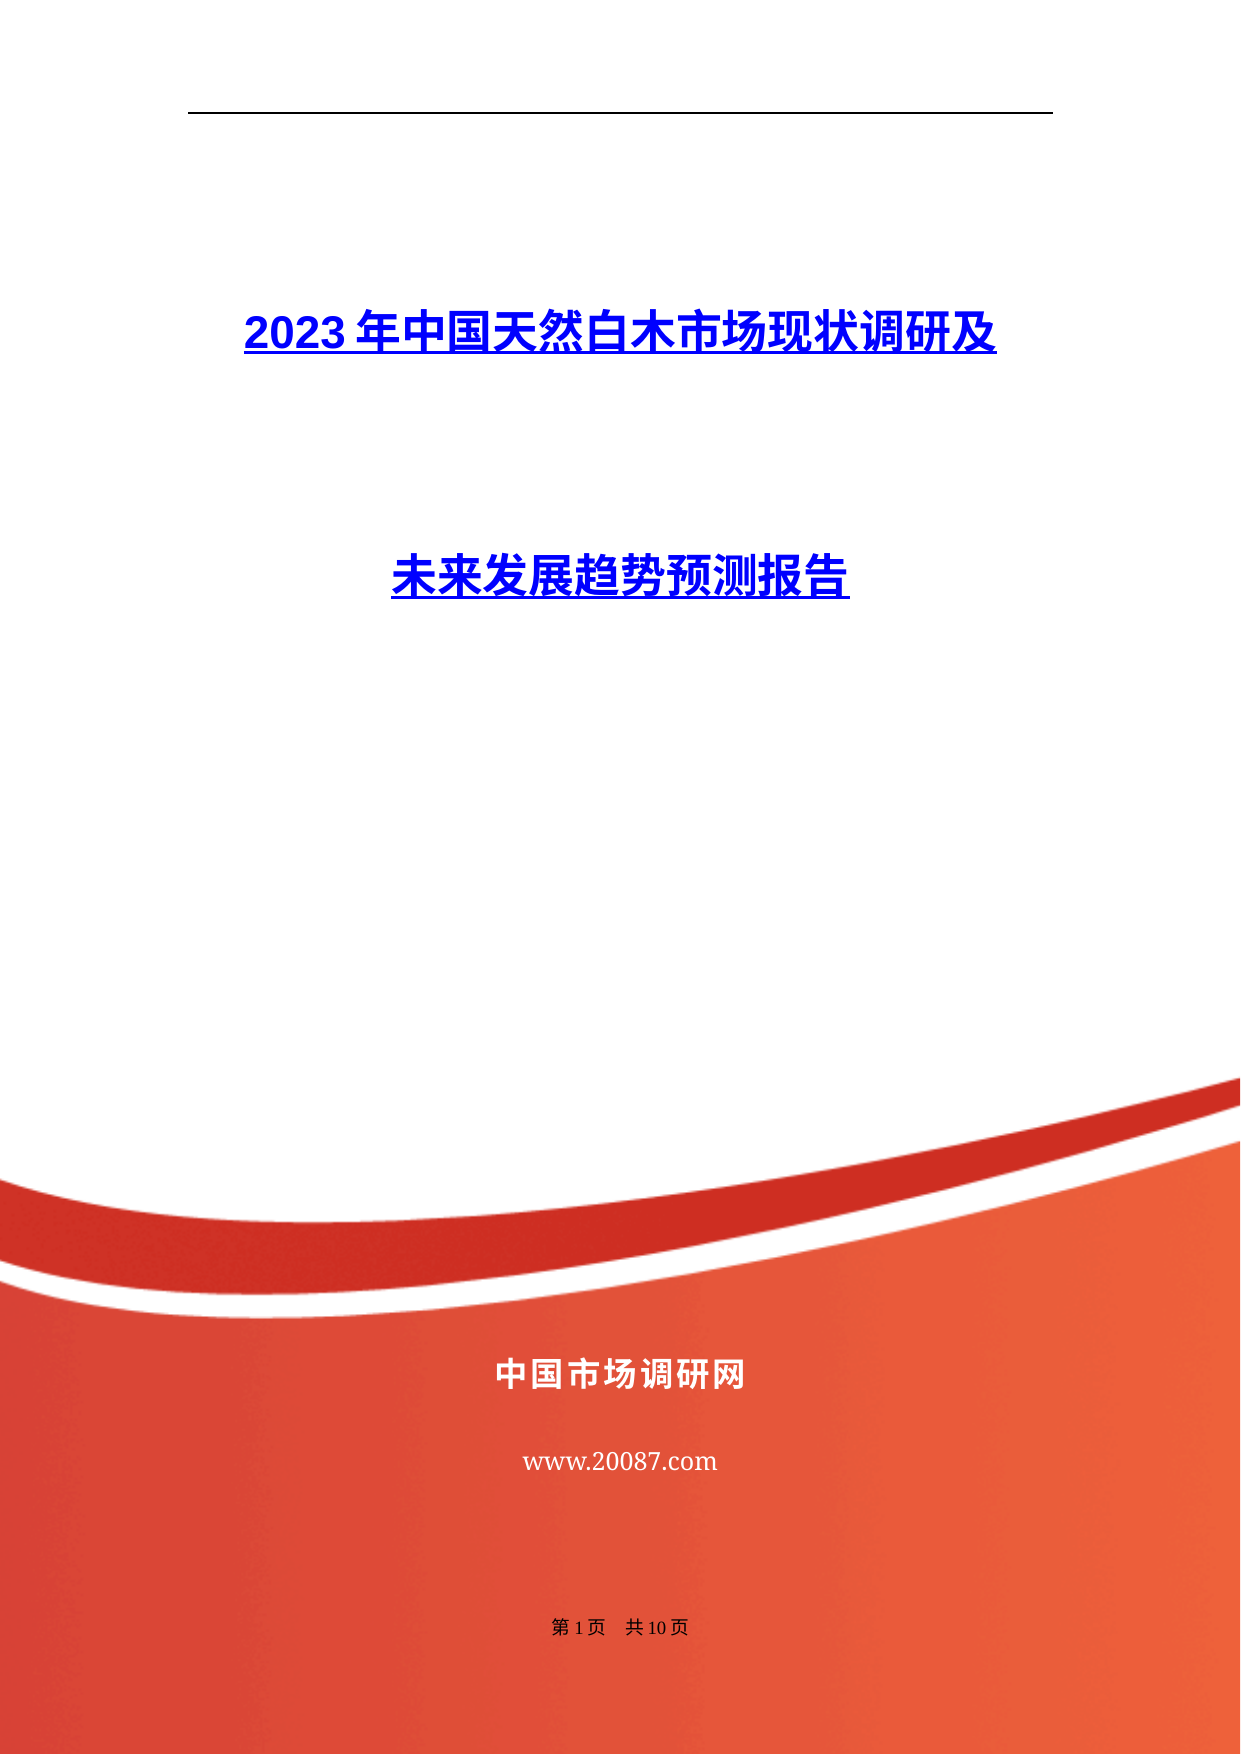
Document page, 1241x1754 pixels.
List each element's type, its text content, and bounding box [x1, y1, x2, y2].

subtitle 中国市场调研网 [187, 1339, 1053, 1404]
table_header 2023年中国天然白木市场现状调研及未来发展趋势预测报告 [188, 207, 1053, 773]
picture [0, 1006, 1241, 1754]
text www.20087.com [187, 1428, 1053, 1493]
